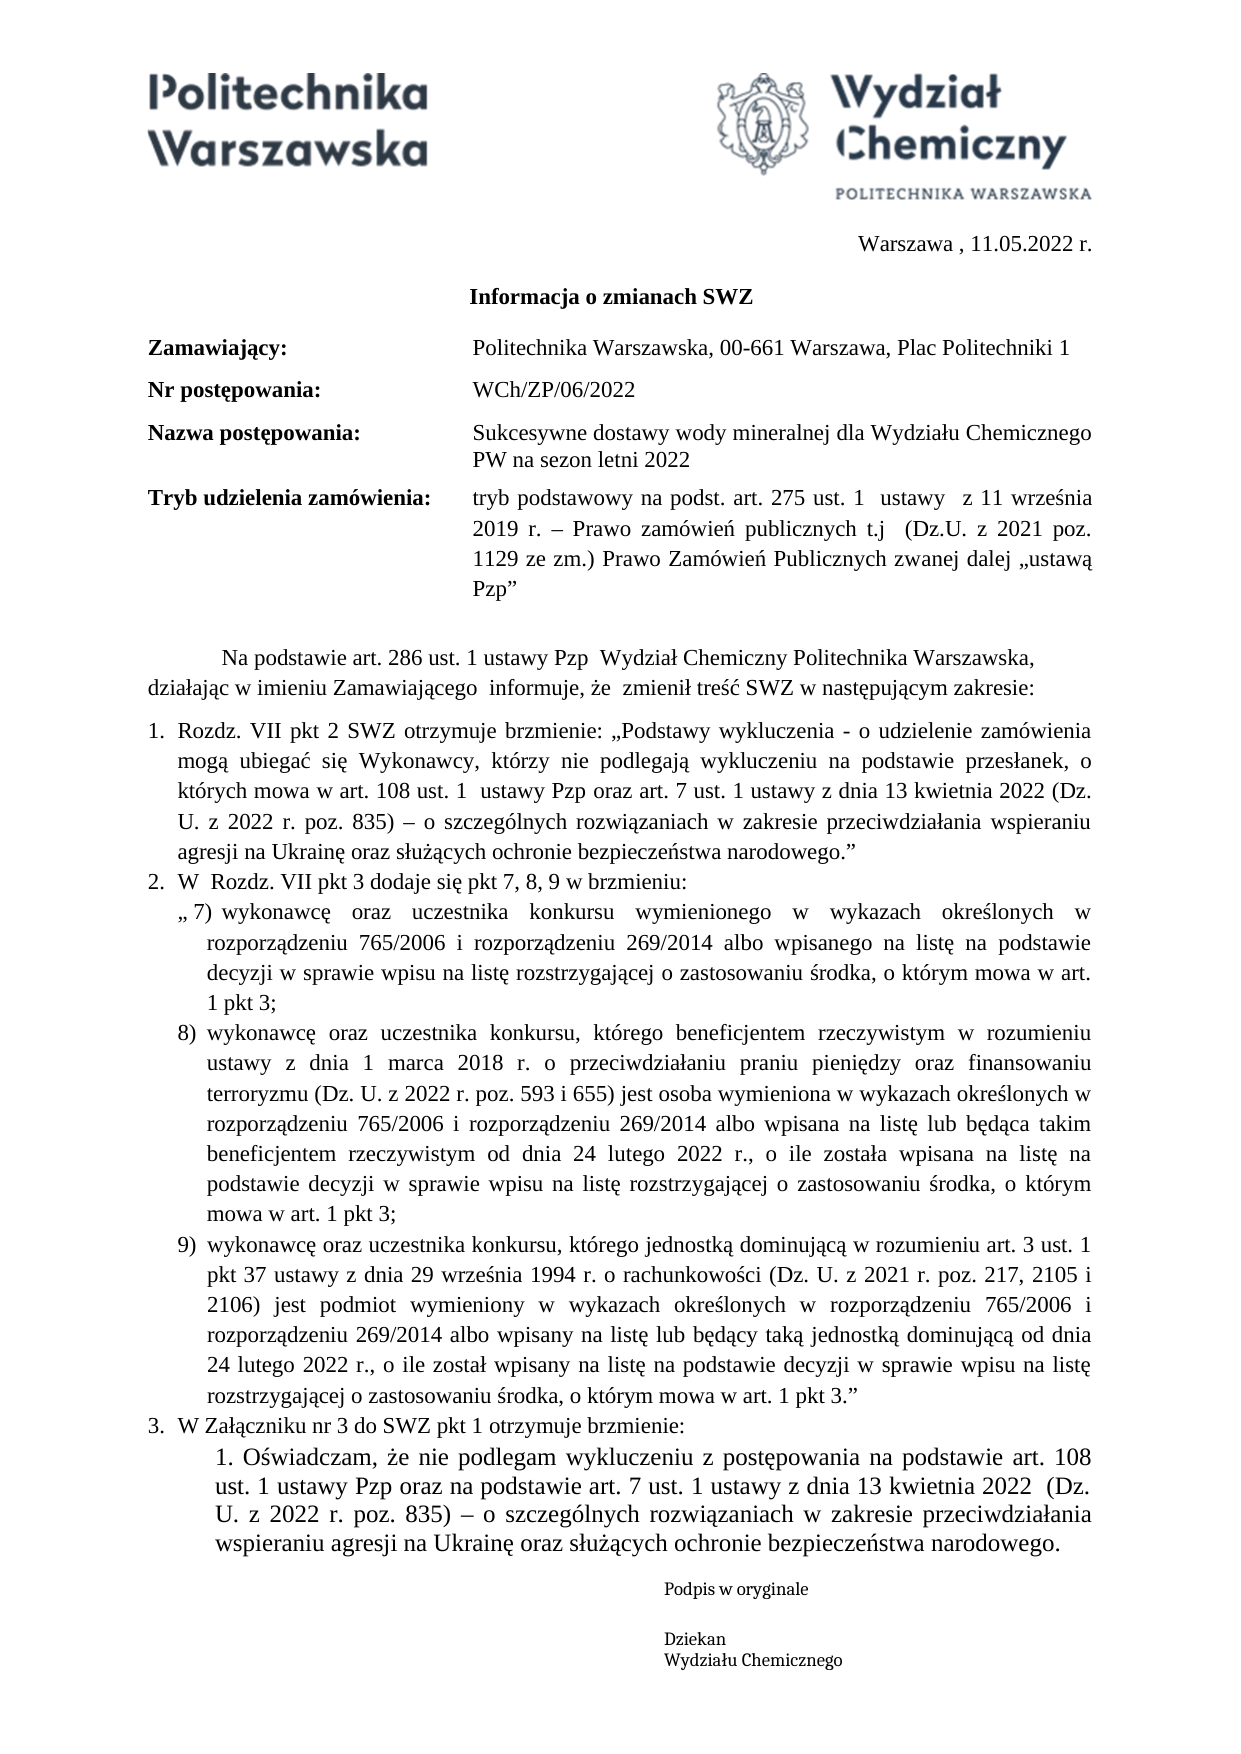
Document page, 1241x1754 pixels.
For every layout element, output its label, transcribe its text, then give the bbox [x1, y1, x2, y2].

list W Rozdz. VII pkt 3 dodaje się pkt 7, 8, 9 w brzmieniu: [148, 868, 1093, 894]
text Informacja o zmianach SWZ [133, 283, 1093, 309]
list W Załączniku nr 3 do SWZ pkt 1 otrzymuje brzmienie: [148, 1412, 1093, 1438]
text Nr postępowania: WCh/ZP/06/2022 [148, 377, 1093, 403]
text 1. Oświadczam, że nie podlegam wykluczeniu z postępowania na podstawie art. 108 ust. 1 ustawy Pzp oraz na podstawie art. 7 ust. 1 ustawy z dnia 13 kwietnia 2022 (Dz. U. z 2022 r. poz. 835) – o szczególnych rozwiązaniach w zakresie przeciwdziałania wspieraniu agresji na Ukrainę oraz służących ochronie bezpieczeństwa narodowego. [215, 1442, 1093, 1557]
list 9) wykonawcę oraz uczestnika konkursu, którego jednostką dominującą w rozumieniu art. 3 ust. 1 pkt 37 ustawy z dnia 29 września 1994 r. o rachunkowości (Dz. U. z 2021 r. poz. 217, 2105 i 2106) jest podmiot wymieniony w wykazach określonych w rozporządzeniu 765/2006 i rozporządzeniu 269/2014 albo wpisany na listę lub będący taką jednostką dominującą od dnia 24 lutego 2022 r., o ile został wpisany na listę na podstawie decyzji w sprawie wpisu na listę rozstrzygającej o zastosowaniu środka, o którym mowa w art. 1 pkt 3.” [177, 1231, 1093, 1408]
text Warszawa , 11.05.2022 r. [118, 230, 1093, 256]
text Nazwa postępowania: Sukcesywne dostawy wody mineralnej dla Wydziału Chemicznego PW na sezon letni 2022 [148, 419, 1093, 472]
text Wydziału Chemicznego [664, 1650, 1093, 1671]
list Rozdz. VII pkt 2 SWZ otrzymuje brzmienie: „Podstawy wykluczenia - o udzielenie zamówienia mogą ubiegać się Wykonawcy, którzy nie podlegają wykluczeniu na podstawie przesłanek, o których mowa w art. 108 ust. 1 ustawy Pzp oraz art. 7 ust. 1 ustawy z dnia 13 kwietnia 2022 (Dz. U. z 2022 r. poz. 835) – o szczególnych rozwiązaniach w zakresie przeciwdziałania wspieraniu agresji na Ukrainę oraz służących ochronie bezpieczeństwa narodowego.” [148, 717, 1093, 864]
text Na podstawie art. 286 ust. 1 ustawy Pzp Wydział Chemiczny Politechnika Warszawska, działając w imieniu Zamawiającego informuje, że zmienił treść SWZ w następującym zakresie: [148, 644, 1093, 701]
text Tryb udzielenia zamówienia: tryb podstawowy na podst. art. 275 ust. 1 ustawy z 11 września 2019 r. – Prawo zamówień publicznych t.j (Dz.U. z 2021 poz. 1129 ze zm.) Prawo Zamówień Publicznych zwanej dalej „ustawą Pzp” [148, 484, 1093, 601]
text Podpis w oryginale [664, 1579, 1093, 1600]
text Zamawiający: Politechnika Warszawska, 00-661 Warszawa, Plac Politechniki 1 [148, 334, 1093, 360]
list 8) wykonawcę oraz uczestnika konkursu, którego beneficjentem rzeczywistym w rozumieniu ustawy z dnia 1 marca 2018 r. o przeciwdziałaniu praniu pieniędzy oraz finansowaniu terroryzmu (Dz. U. z 2022 r. poz. 593 i 655) jest osoba wymieniona w wykazach określonych w rozporządzeniu 765/2006 i rozporządzeniu 269/2014 albo wpisana na listę lub będąca takim beneficjentem rzeczywistym od dnia 24 lutego 2022 r., o ile została wpisana na listę na podstawie decyzji w sprawie wpisu na listę rozstrzygającej o zastosowaniu środka, o którym mowa w art. 1 pkt 3; [177, 1019, 1093, 1227]
picture [147, 73, 1096, 204]
list „ 7) wykonawcę oraz uczestnika konkursu wymienionego w wykazach określonych w rozporządzeniu 765/2006 i rozporządzeniu 269/2014 albo wpisanego na listę na podstawie decyzji w sprawie wpisu na listę rozstrzygającej o zastosowaniu środka, o którym mowa w art. 1 pkt 3; [177, 898, 1093, 1015]
text Dziekan [664, 1600, 1093, 1650]
